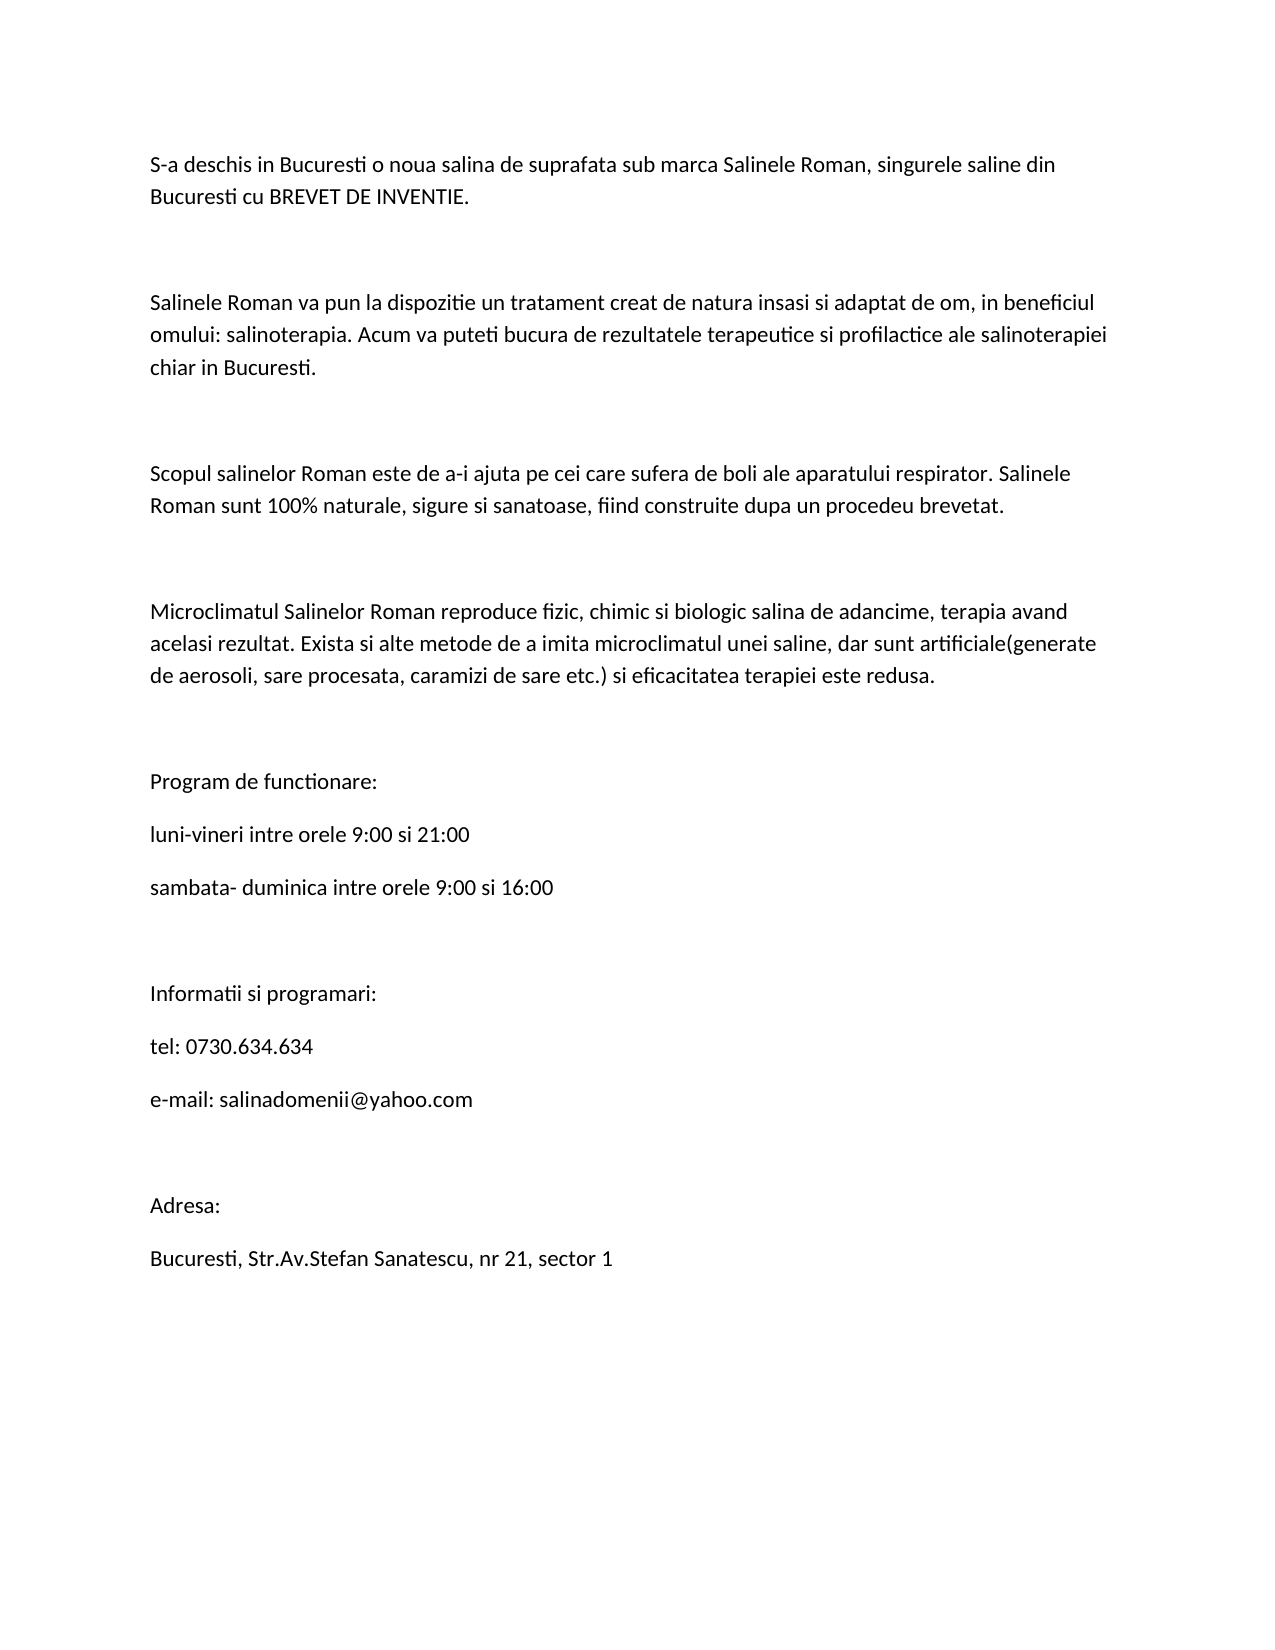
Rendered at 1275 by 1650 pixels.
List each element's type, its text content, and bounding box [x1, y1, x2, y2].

text S-a deschis in Bucuresti o noua salina de suprafata sub marca Salinele Roman, singurele saline din Bucuresti cu BREVET DE INVENTIE. [150, 150, 1125, 210]
text Adresa: [150, 1191, 1125, 1219]
text Microclimatul Salinelor Roman reproduce fizic, chimic si biologic salina de adancime, terapia avand acelasi rezultat. Exista si alte metode de a imita microclimatul unei saline, dar sunt artificiale(generate de aerosoli, sare procesata, caramizi de sare etc.) si eficacitatea terapiei este redusa. [150, 597, 1125, 689]
text e-mail: salinadomenii@yahoo.com [150, 1085, 1125, 1113]
text Salinele Roman va pun la dispozitie un tratament creat de natura insasi si adaptat de om, in beneficiul omului: salinoterapia. Acum va puteti bucura de rezultatele terapeutice si profilactice ale salinoterapiei chiar in Bucuresti. [150, 288, 1125, 381]
text sambata- duminica intre orele 9:00 si 16:00 [150, 873, 1125, 901]
text Bucuresti, Str.Av.Stefan Sanatescu, nr 21, sector 1 [150, 1244, 1125, 1272]
text Informatii si programari: [150, 979, 1125, 1007]
text Program de functionare: [150, 767, 1125, 795]
text luni-vineri intre orele 9:00 si 21:00 [150, 820, 1125, 848]
text tel: 0730.634.634 [150, 1032, 1125, 1060]
text Scopul salinelor Roman este de a-i ajuta pe cei care sufera de boli ale aparatului respirator. Salinele Roman sunt 100% naturale, sigure si sanatoase, fiind construite dupa un procedeu brevetat. [150, 459, 1125, 519]
